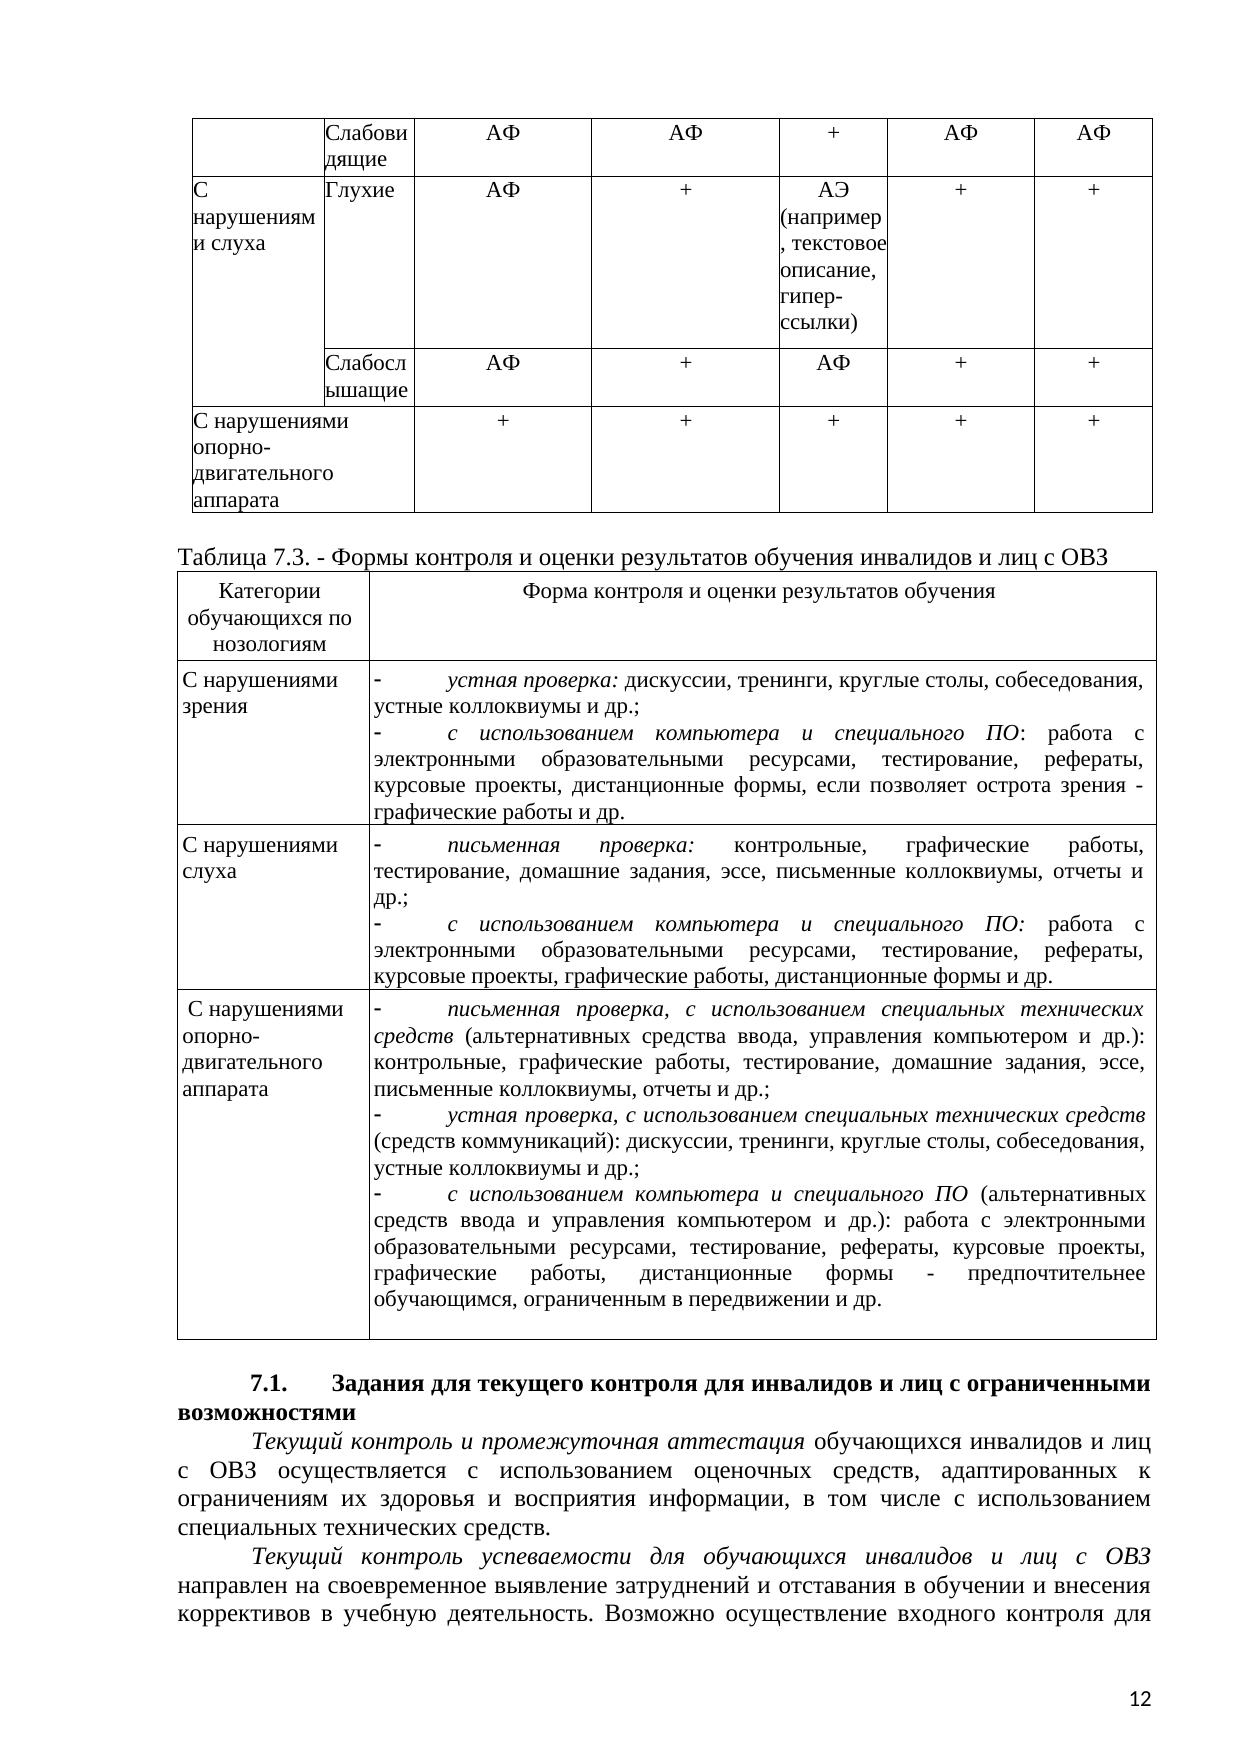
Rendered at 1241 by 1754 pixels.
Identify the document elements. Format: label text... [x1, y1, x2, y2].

table_cell Глухие [325, 177, 414, 348]
table_cell С нарушениями слуха [193, 177, 324, 406]
table_cell АЭ (например, текстовое описание, гипер- ссылки) [780, 177, 887, 348]
table_cell АФ [888, 119, 1034, 176]
table_cell + [1035, 407, 1152, 512]
table_cell + [592, 407, 779, 512]
table_cell + [1035, 349, 1152, 406]
table_cell АФ [415, 177, 591, 348]
table_cell АФ [415, 119, 591, 176]
table_cell АФ [1035, 119, 1152, 176]
table_cell С нарушениями опорно-двигательного аппарата [178, 990, 369, 1339]
table_header Форма контроля и оценки результатов обучения [370, 572, 1156, 659]
table_cell С нарушениями опорно- двигательного аппарата [193, 407, 414, 512]
table_cell устная проверка: дискуссии, тренинги, круглые столы, собеседования, устные коллоквиумы и др.; с использованием компьютера и специального ПО: работа с электронными образовательными ресурсами, тестирование, рефераты, курсовые проекты, дистанционные формы, если позволяет острота зрения - графические работы и др. [370, 661, 1156, 824]
table_cell + [888, 349, 1034, 406]
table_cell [193, 119, 324, 176]
table_cell + [888, 407, 1034, 512]
table_cell С нарушениями слуха [178, 825, 369, 989]
table_cell письменная проверка, с использованием специальных технических средств (альтернативных средства ввода, управления компьютером и др.): контрольные, графические работы, тестирование, домашние задания, эссе, письменные коллоквиумы, отчеты и др.; устная проверка, с использованием специальных технических средств (средств коммуникаций): дискуссии, тренинги, круглые столы, собеседования, устные коллоквиумы и др.; с использованием компьютера и специального ПО (альтернативных средств ввода и управления компьютером и др.): работа с электронными образовательными ресурсами, тестирование, рефераты, курсовые проекты, графические работы, дистанционные формы - предпочтительнее обучающимся, ограниченным в передвижении и др. [370, 990, 1156, 1339]
table_header Категории обучающихся по нозологиям [178, 572, 369, 659]
table_cell Слабослышащие [325, 349, 414, 406]
table_cell + [592, 349, 779, 406]
table_cell АФ [415, 349, 591, 406]
table_cell письменная проверка: контрольные, графические работы, тестирование, домашние задания, эссе, письменные коллоквиумы, отчеты и др.; с использованием компьютера и специального ПО: работа с электронными образовательными ресурсами, тестирование, рефераты, курсовые проекты, графические работы, дистанционные формы и др. [370, 825, 1156, 989]
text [177, 1541, 1152, 1627]
table_cell + [780, 119, 887, 176]
table_cell + [415, 407, 591, 512]
table_cell С нарушениями зрения [178, 661, 369, 824]
table_cell АФ [780, 349, 887, 406]
table_cell Слабовидящие [325, 119, 414, 176]
list Задания для текущего контроля для инвалидов и лиц с ограниченными возможностями [177, 1368, 1152, 1426]
table_cell + [780, 407, 887, 512]
table_cell + [1035, 177, 1152, 348]
table_cell + [888, 177, 1034, 348]
text Текущий контроль и промежуточная аттестация обучающихся инвалидов и лиц с ОВЗ осуществляется с использованием оценочных средств, адаптированных к ограничениям их здоровья и восприятия информации, в том числе с использованием специальных технических средств. [177, 1426, 1152, 1541]
text Таблица 7.3. - Формы контроля и оценки результатов обучения инвалидов и лиц с ОВЗ [177, 542, 1152, 571]
table_cell + [592, 177, 779, 348]
table_cell АФ [592, 119, 779, 176]
